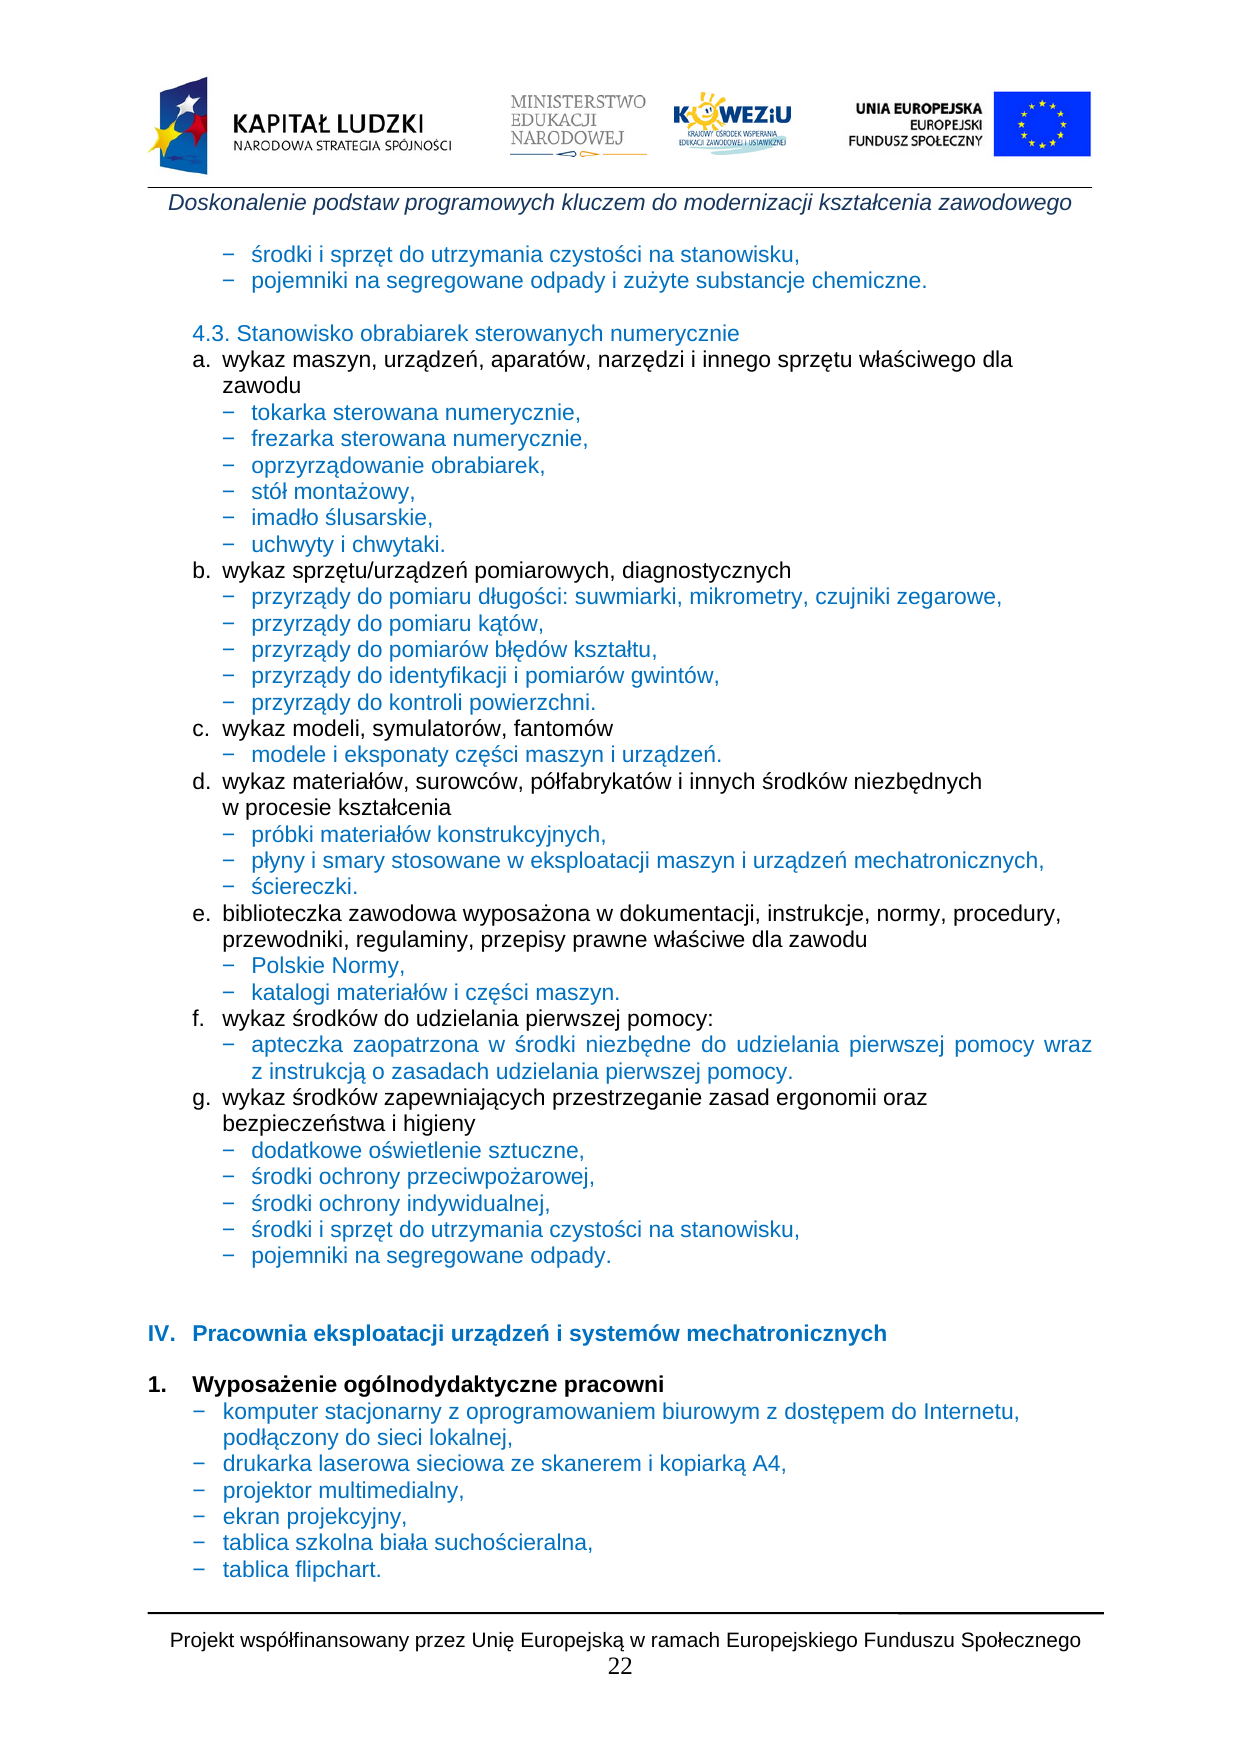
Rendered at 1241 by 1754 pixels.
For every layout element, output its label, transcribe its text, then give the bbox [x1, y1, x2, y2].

list płyny i smary stosowane w eksploatacji maszyn i urządzeń mechatronicznych, [222, 847, 1092, 873]
list ekran projekcyjny, [192, 1503, 1092, 1529]
list Pracownia eksploatacji urządzeń i systemów mechatronicznych [148, 1320, 1092, 1346]
list oprzyrządowanie obrabiarek, [222, 452, 1092, 478]
list pojemniki na segregowane odpady i zużyte substancje chemiczne. [222, 267, 1092, 293]
list przyrządy do pomiaru długości: suwmiarki, mikrometry, czujniki zegarowe, [222, 583, 1092, 610]
list biblioteczka zawodowa wyposażona w dokumentacji, instrukcje, normy, procedury, przewodniki, regulaminy, przepisy prawne właściwe dla zawodu [192, 899, 1092, 952]
list ściereczki. [222, 873, 1092, 899]
picture [147, 73, 1093, 189]
list uchwyty i chwytaki. [222, 531, 1092, 557]
list środki i sprzęt do utrzymania czystości na stanowisku, [222, 1216, 1092, 1242]
list wykaz materiałów, surowców, półfabrykatów i innych środków niezbędnych w procesie kształcenia [192, 768, 1092, 821]
list przyrządy do kontroli powierzchni. [222, 689, 1092, 715]
list przyrządy do pomiaru kątów, [222, 610, 1092, 636]
list Polskie Normy, [222, 952, 1092, 979]
list imadło ślusarskie, [222, 504, 1092, 531]
list tablica szkolna biała suchościeralna, [192, 1529, 1092, 1556]
list środki ochrony przeciwpożarowej, [222, 1163, 1092, 1189]
list tokarka sterowana numerycznie, [222, 399, 1092, 425]
list katalogi materiałów i części maszyn. [222, 979, 1092, 1005]
list drukarka laserowa sieciowa ze skanerem i kopiarką A4, [192, 1450, 1092, 1477]
list Stanowisko obrabiarek sterowanych numerycznie [192, 320, 1092, 346]
list modele i eksponaty części maszyn i urządzeń. [222, 741, 1092, 768]
list Wyposażenie ogólnodydaktyczne pracowni [148, 1371, 1092, 1398]
list przyrządy do identyfikacji i pomiarów gwintów, [222, 662, 1092, 689]
list wykaz maszyn, urządzeń, aparatów, narzędzi i innego sprzętu właściwego dla zawodu [192, 346, 1092, 399]
list wykaz modeli, symulatorów, fantomów [192, 715, 1092, 741]
list pojemniki na segregowane odpady. [222, 1242, 1092, 1268]
list stół montażowy, [222, 478, 1092, 504]
list wykaz środków do udzielania pierwszej pomocy: [192, 1005, 1092, 1031]
list wykaz sprzętu/urządzeń pomiarowych, diagnostycznych [192, 557, 1092, 583]
list wykaz środków zapewniających przestrzeganie zasad ergonomii oraz bezpieczeństwa i higieny [192, 1084, 1092, 1137]
list środki i sprzęt do utrzymania czystości na stanowisku, [222, 241, 1092, 267]
list dodatkowe oświetlenie sztuczne, [222, 1137, 1092, 1163]
list apteczka zaopatrzona w środki niezbędne do udzielania pierwszej pomocy wraz z instrukcją o zasadach udzielania pierwszej pomocy. [222, 1031, 1092, 1084]
list tablica flipchart. [192, 1556, 1092, 1582]
list komputer stacjonarny z oprogramowaniem biurowym z dostępem do Internetu, podłączony do sieci lokalnej, [192, 1398, 1092, 1450]
list projektor multimedialny, [192, 1477, 1092, 1503]
list frezarka sterowana numerycznie, [222, 425, 1092, 452]
list przyrządy do pomiarów błędów kształtu, [222, 636, 1092, 662]
list środki ochrony indywidualnej, [222, 1189, 1092, 1216]
list próbki materiałów konstrukcyjnych, [222, 821, 1092, 847]
